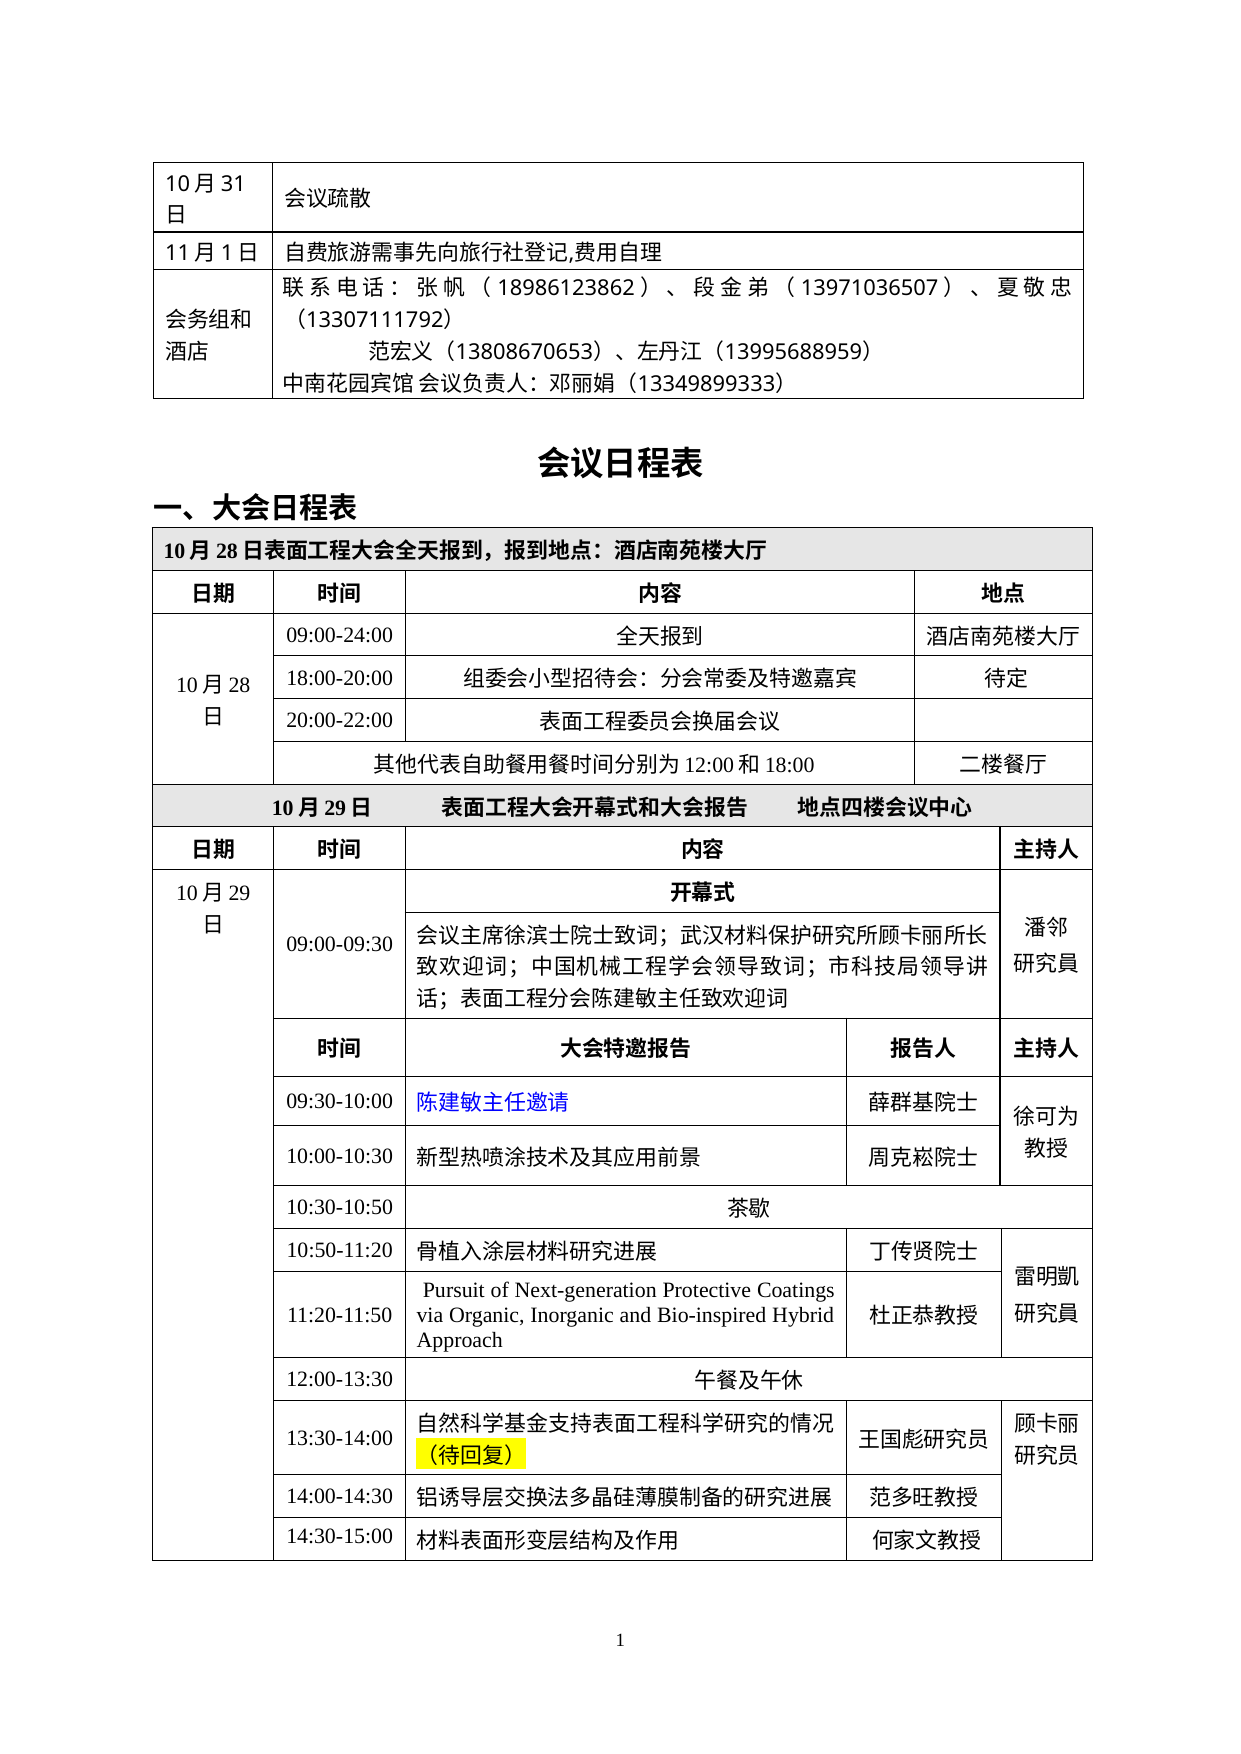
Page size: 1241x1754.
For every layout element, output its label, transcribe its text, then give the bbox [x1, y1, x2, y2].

table_cell 范多旺教授 [847, 1475, 1001, 1517]
table_cell 自然科学基金支持表面工程科学研究的情况（待回复） [406, 1401, 846, 1474]
table_cell 材料表面形变层结构及作用 [406, 1518, 846, 1560]
table_cell 18:00-20:00 [274, 656, 405, 698]
table_cell 薛群基院士 [847, 1077, 999, 1124]
table_cell [154, 163, 272, 231]
table_cell 自费旅游需事先向旅行社登记,费用自理 [273, 233, 1083, 269]
table_cell 内容 [406, 571, 914, 613]
table_cell 杜正恭教授 [847, 1272, 1001, 1357]
table_cell 骨植入涂层材料研究进展 [406, 1229, 846, 1271]
table_cell [915, 699, 1092, 741]
table_cell 内容 [406, 827, 999, 869]
table_cell 潘邻 研究員 [1001, 870, 1092, 1018]
table_header 表面工程大会全天报到，报到地点：酒店南苑楼大厅 [153, 528, 1092, 570]
table_cell [154, 233, 272, 269]
table_cell 大会特邀报告 [406, 1019, 846, 1076]
table_cell 10:30-10:50 [274, 1186, 405, 1228]
table_cell 午餐及午休 [406, 1358, 1092, 1400]
table_cell 日期 [153, 571, 273, 613]
table_cell 10:00-10:30 [274, 1126, 405, 1185]
table_cell 顾卡丽研究员 [1002, 1401, 1092, 1560]
table_cell 14:30-15:00 [274, 1518, 405, 1560]
table_cell 雷明凱 研究員 [1002, 1229, 1092, 1357]
table_cell 徐可为教授 [1001, 1077, 1092, 1185]
table_cell 组委会小型招待会：分会常委及特邀嘉宾 [406, 656, 914, 698]
table_cell Pursuit of Next-generation Protective Coatings via Organic, Inorganic and Bio-inspired Hybrid Approach [406, 1272, 846, 1357]
table_cell 时间 [274, 571, 405, 613]
table_cell 时间 [274, 827, 405, 869]
table_cell 主持人 [1001, 827, 1092, 869]
table_cell 报告人 [847, 1019, 999, 1076]
table_cell 开幕式 [406, 870, 999, 912]
table_cell 09:30-10:00 [274, 1077, 405, 1124]
table_cell 10:50-11:20 [274, 1229, 405, 1271]
table_cell 丁传贤院士 [847, 1229, 1001, 1271]
table_cell 13:30-14:00 [274, 1401, 405, 1474]
table_cell 日期 [153, 827, 273, 869]
table_cell 新型热喷涂技术及其应用前景 [406, 1126, 846, 1185]
table_cell 主持人 [1001, 1019, 1092, 1076]
table_cell 14:00-14:30 [274, 1475, 405, 1517]
table_cell 全天报到 [406, 614, 914, 655]
table_cell 11:20-11:50 [274, 1272, 405, 1357]
text 会议日程表 [153, 437, 1087, 485]
table_cell [153, 614, 273, 783]
table_cell 茶歇 [406, 1186, 1092, 1228]
table_cell 会议疏散 [273, 163, 1083, 231]
table_cell 其他代表自助餐用餐时间分别为12:00和18:00 [274, 742, 914, 783]
table_cell 时间 [274, 1019, 405, 1076]
table_cell 待定 [915, 656, 1092, 698]
table_cell 王国彪研究员 [847, 1401, 1001, 1474]
table_cell 何家文教授 [847, 1518, 1001, 1560]
table_cell 09:00-09:30 [274, 870, 405, 1018]
table_cell 20:00-22:00 [274, 699, 405, 741]
table_cell 二楼餐厅 [915, 742, 1092, 783]
table_cell 12:00-13:30 [274, 1358, 405, 1400]
table_cell [153, 870, 273, 1560]
table_cell 会务组和酒店 [154, 270, 272, 397]
table_cell 铝诱导层交换法多晶硅薄膜制备的研究进展 [406, 1475, 846, 1517]
table_cell 地点 [915, 571, 1092, 613]
table_cell 周克崧院士 [847, 1126, 999, 1185]
table_cell 联系电话：张帆（18986123862）、段金弟（13971036507）、夏敬忠（13307111792） 范宏义（13808670653）、左丹江（13995688959） 中南花园宾馆 会议负责人：邓丽娟（13349899333） [273, 270, 1083, 397]
table_cell 表面工程大会开幕式和大会报告 地点四楼会议中心 [153, 785, 1092, 826]
table_cell 09:00-24:00 [274, 614, 405, 655]
table_cell 陈建敏主任邀请 [406, 1077, 846, 1124]
table_cell 酒店南苑楼大厅 [915, 614, 1092, 655]
text 一、大会日程表 [153, 485, 1087, 527]
table_cell 表面工程委员会换届会议 [406, 699, 914, 741]
table_cell 会议主席徐滨士院士致词；武汉材料保护研究所顾卡丽所长致欢迎词；中国机械工程学会领导致词；市科技局领导讲话；表面工程分会陈建敏主任致欢迎词 [406, 913, 999, 1018]
